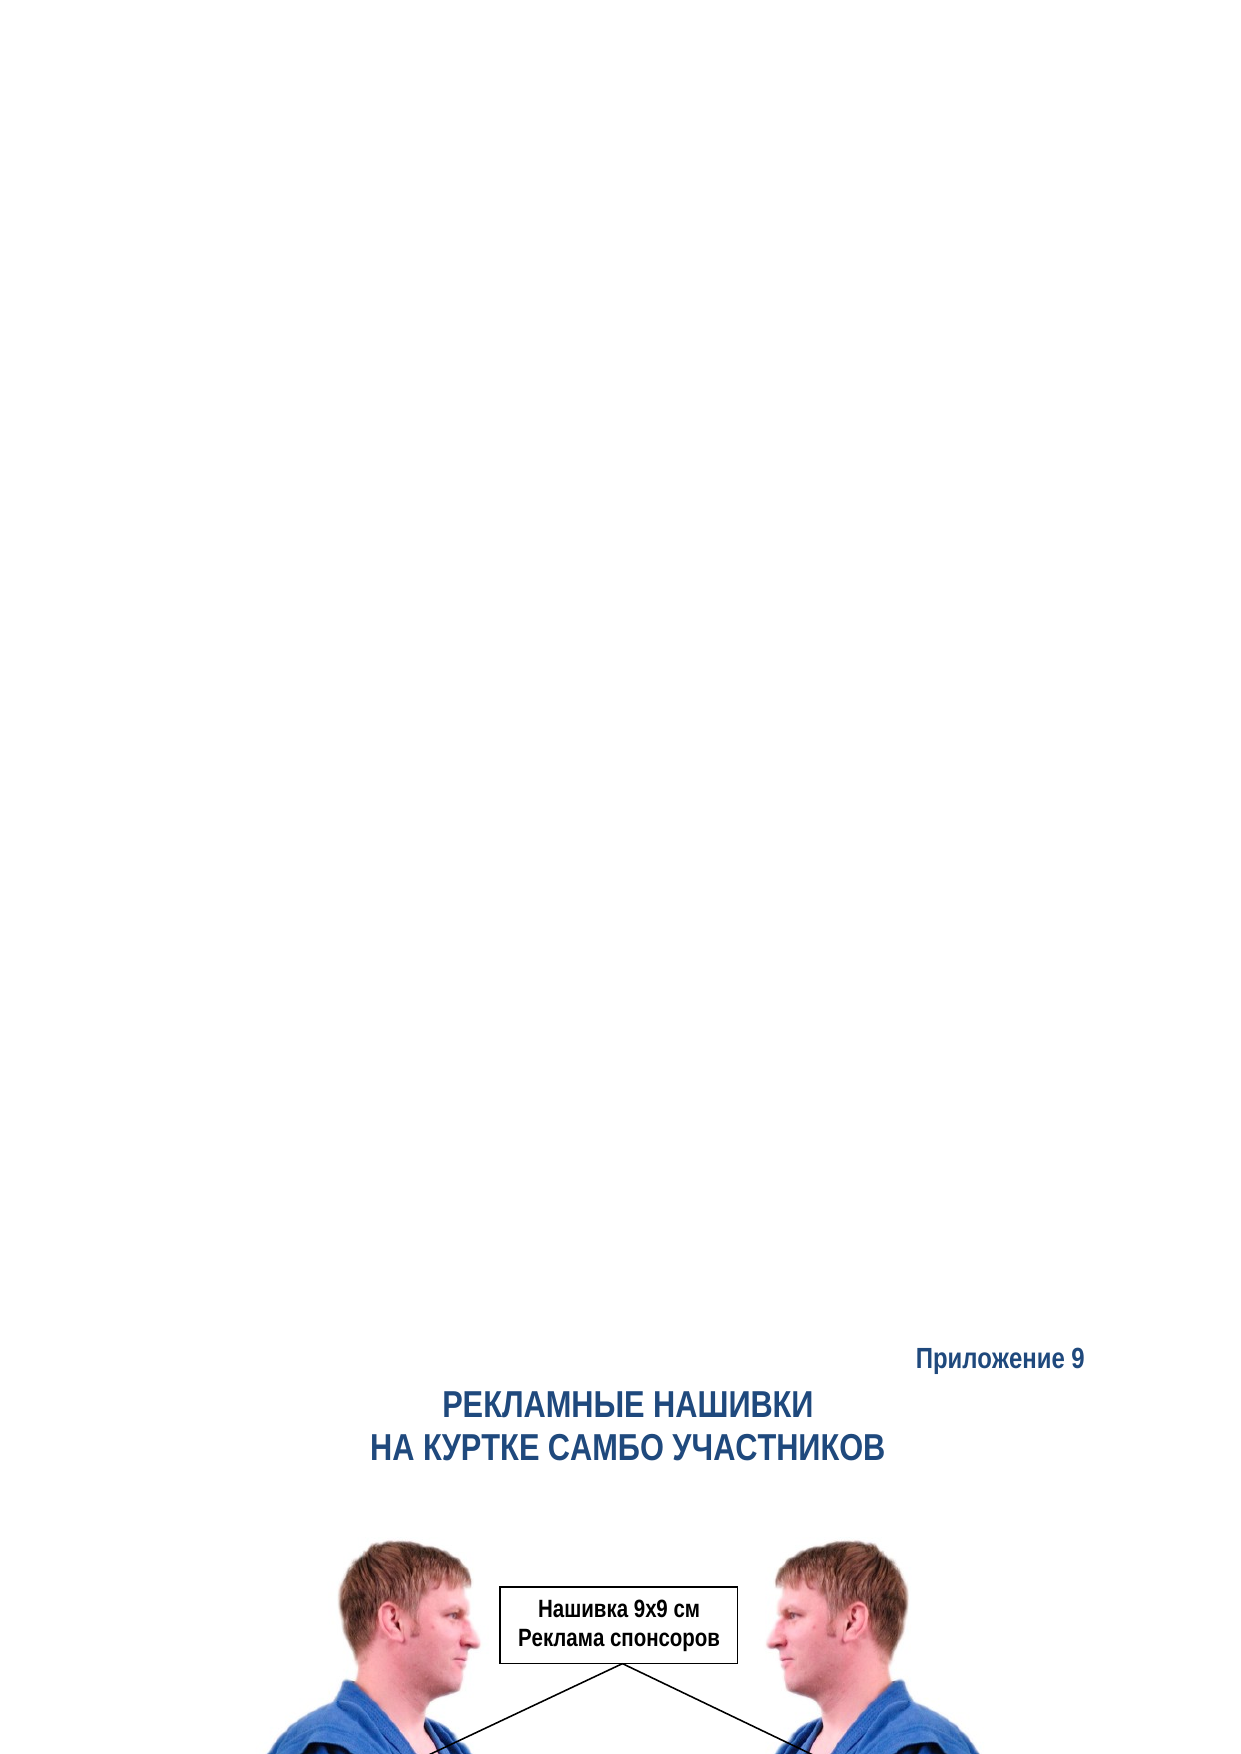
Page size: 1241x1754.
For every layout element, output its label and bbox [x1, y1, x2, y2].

picture [226, 1537, 1020, 1754]
picture [435, 1665, 807, 1754]
